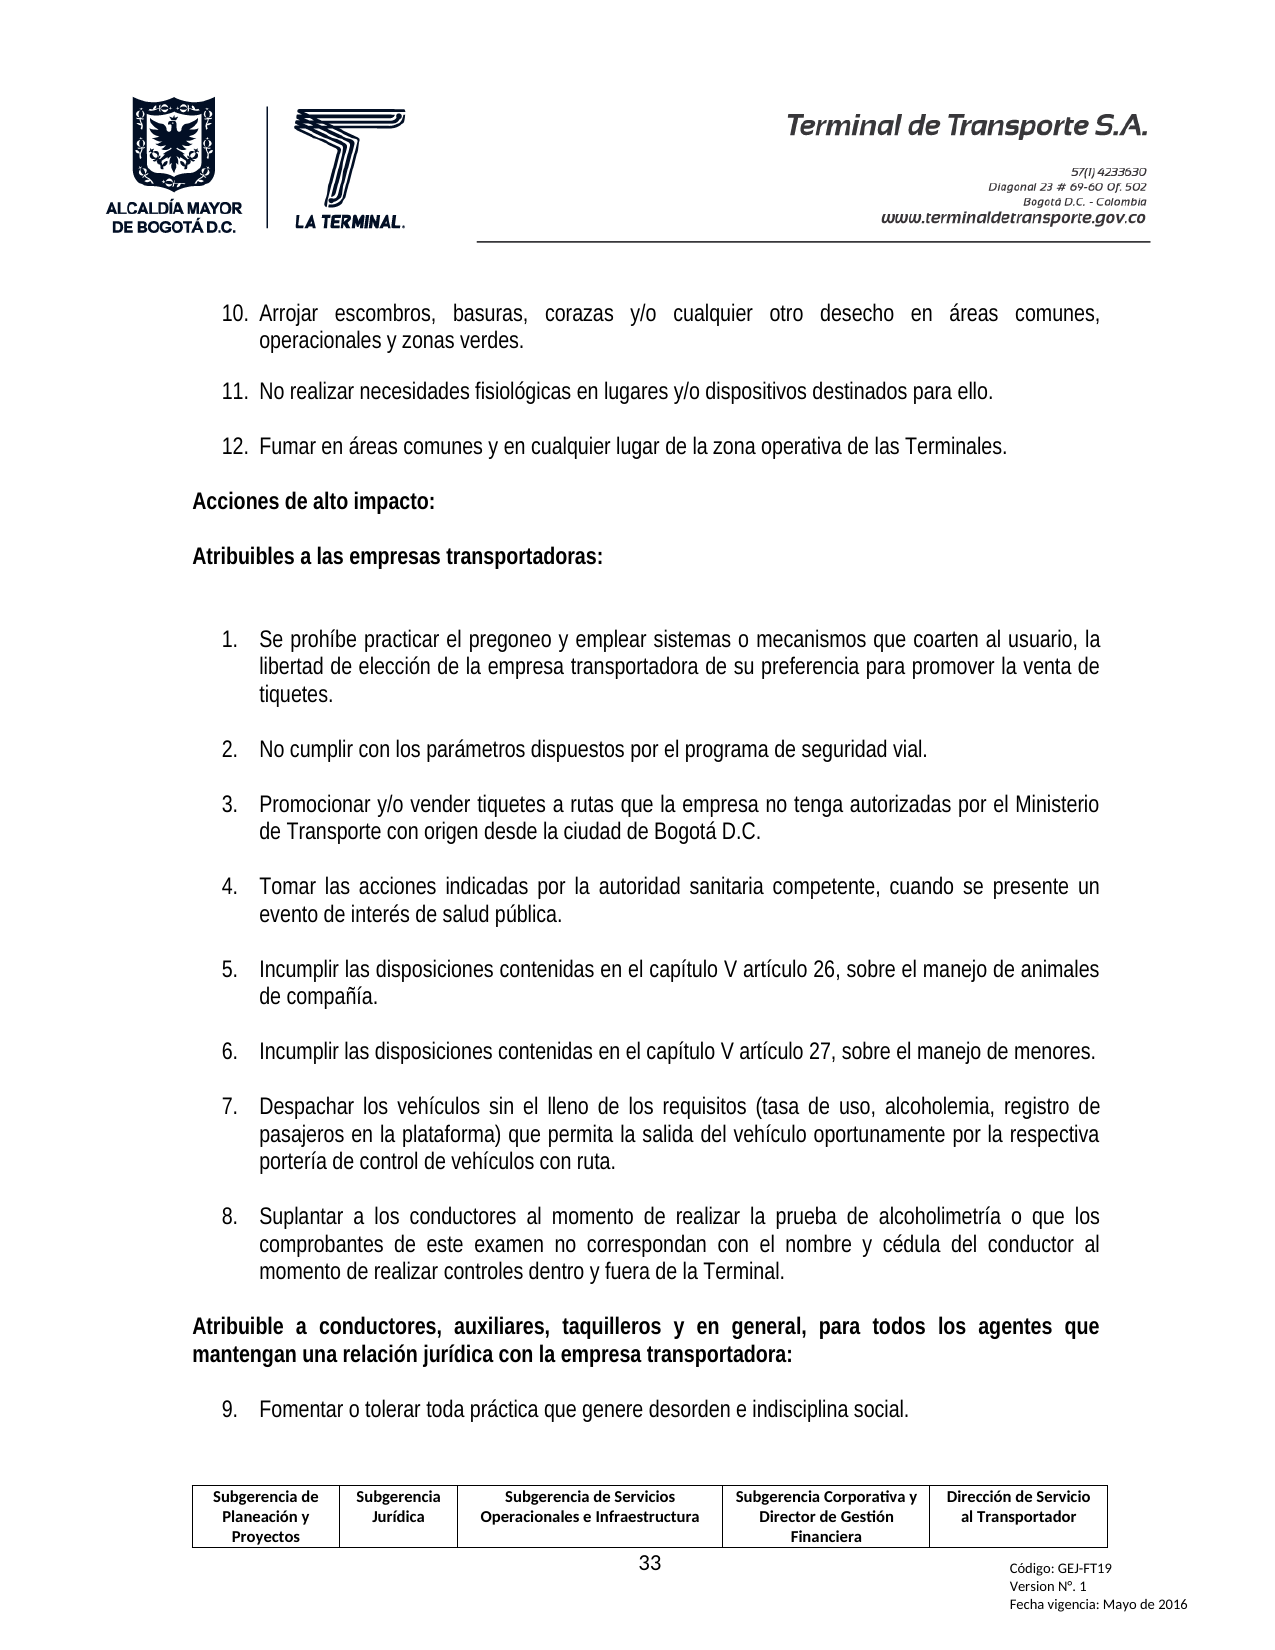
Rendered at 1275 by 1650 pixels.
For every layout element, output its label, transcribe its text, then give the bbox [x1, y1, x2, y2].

picture [97, 34, 1154, 256]
list Promocionar y/o vender tiquetes a rutas que la empresa no tenga autorizadas por el Ministerio de Transporte con origen desde la ciudad de Bogotá D.C. [222, 790, 1101, 845]
list Se prohíbe practicar el pregoneo y emplear sistemas o mecanismos que coarten al usuario, la libertad de elección de la empresa transportadora de su preferencia para promover la venta de tiquetes. [222, 625, 1101, 707]
list Suplantar a los conductores al momento de realizar la prueba de alcoholimetría o que los comprobantes de este examen no correspondan con el nombre y cédula del conductor al momento de realizar controles dentro y fuera de la Terminal. [222, 1202, 1101, 1285]
list Fumar en áreas comunes y en cualquier lugar de la zona operativa de las Terminales. [222, 432, 1101, 460]
text Acciones de alto impacto: [192, 487, 1101, 515]
text Atribuible a conductores, auxiliares, taquilleros y en general, para todos los agentes que mantengan una relación jurídica con la empresa transportadora: [192, 1312, 1101, 1367]
list Incumplir las disposiciones contenidas en el capítulo V artículo 26, sobre el manejo de animales de compañía. [222, 955, 1101, 1010]
list No realizar necesidades fisiológicas en lugares y/o dispositivos destinados para ello. [222, 377, 1101, 405]
list Tomar las acciones indicadas por la autoridad sanitaria competente, cuando se presente un evento de interés de salud pública. [222, 872, 1101, 927]
list Despachar los vehículos sin el lleno de los requisitos (tasa de uso, alcoholemia, registro de pasajeros en la plataforma) que permita la salida del vehículo oportunamente por la respectiva portería de control de vehículos con ruta. [222, 1092, 1101, 1175]
list Incumplir las disposiciones contenidas en el capítulo V artículo 27, sobre el manejo de menores. [222, 1037, 1101, 1065]
text Atribuibles a las empresas transportadoras: [192, 542, 1107, 570]
list Arrojar escombros, basuras, corazas y/o cualquier otro desecho en áreas comunes, operacionales y zonas verdes. [222, 299, 1101, 354]
list No cumplir con los parámetros dispuestos por el programa de seguridad vial. [222, 735, 1101, 762]
list Fomentar o tolerar toda práctica que genere desorden e indisciplina social. [222, 1395, 1101, 1422]
